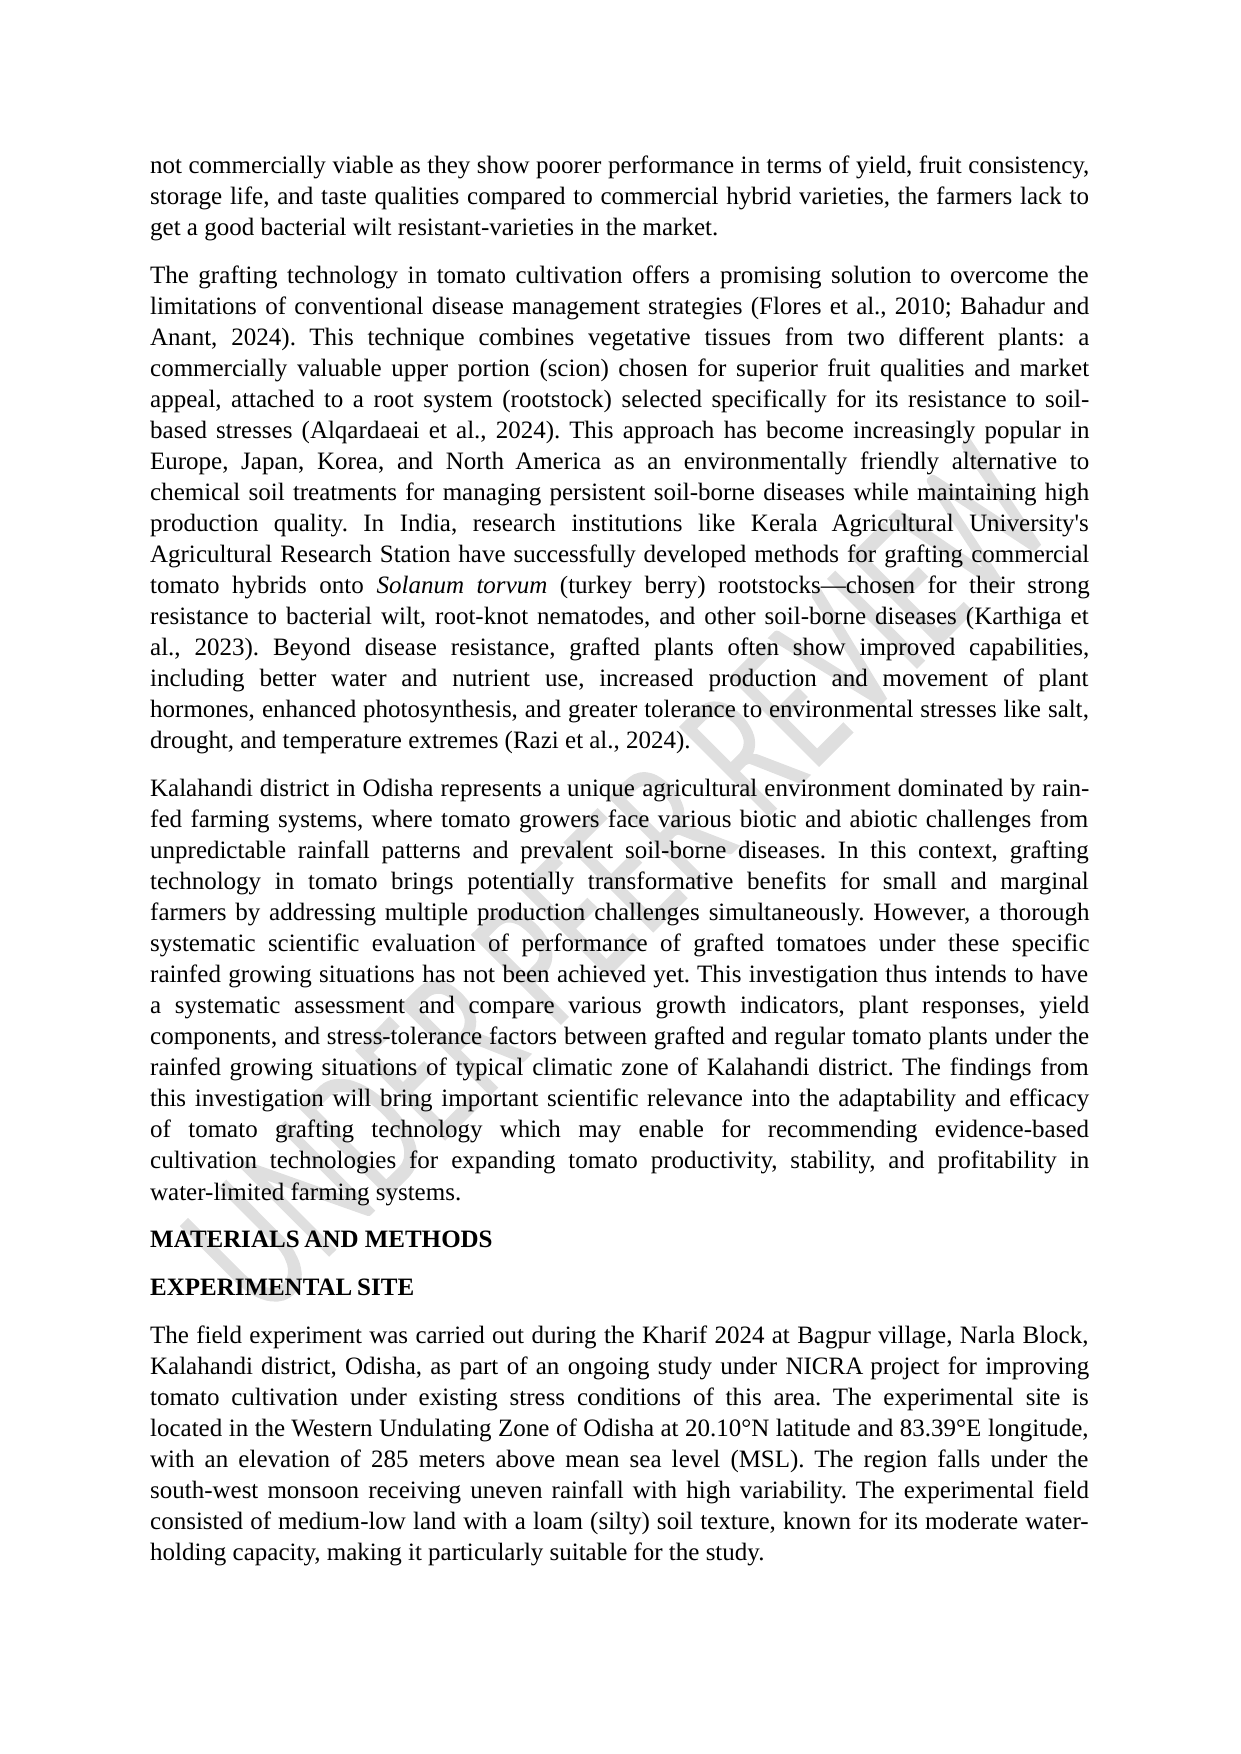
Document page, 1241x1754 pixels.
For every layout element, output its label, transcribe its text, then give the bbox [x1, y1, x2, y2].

text The grafting technology in tomato cultivation offers a promising solution to overcome the limitations of conventional disease management strategies (Flores et al., 2010; Bahadur and Anant, 2024). This technique combines vegetative tissues from two different plants: a commercially valuable upper portion (scion) chosen for superior fruit qualities and market appeal, attached to a root system (rootstock) selected specifically for its resistance to soil-based stresses (Alqardaeai et al., 2024). This approach has become increasingly popular in Europe, Japan, Korea, and North America as an environmentally friendly alternative to chemical soil treatments for managing persistent soil-borne diseases while maintaining high production quality. In India, research institutions like Kerala Agricultural University's Agricultural Research Station have successfully developed methods for grafting commercial tomato hybrids onto Solanum torvum (turkey berry) rootstocks—chosen for their strong resistance to bacterial wilt, root-knot nematodes, and other soil-borne diseases (Karthiga et al., 2023). Beyond disease resistance, grafted plants often show improved capabilities, including better water and nutrient use, increased production and movement of plant hormones, enhanced photosynthesis, and greater tolerance to environmental stresses like salt, drought, and temperature extremes (Razi et al., 2024). [150, 260, 1090, 754]
text EXPERIMENTAL SITE [150, 1272, 1090, 1301]
text The field experiment was carried out during the Kharif 2024 at Bagpur village, Narla Block, Kalahandi district, Odisha, as part of an ongoing study under NICRA project for improving tomato cultivation under existing stress conditions of this area. The experimental site is located in the Western Undulating Zone of Odisha at 20.10°N latitude and 83.39°E longitude, with an elevation of 285 meters above mean sea level (MSL). The region falls under the south-west monsoon receiving uneven rainfall with high variability. The experimental field consisted of medium-low land with a loam (silty) soil texture, known for its moderate water-holding capacity, making it particularly suitable for the study. [150, 1320, 1090, 1566]
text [150, 150, 1090, 241]
text MATERIALS AND METHODS [150, 1224, 1090, 1253]
text Kalahandi district in Odisha represents a unique agricultural environment dominated by rain-fed farming systems, where tomato growers face various biotic and abiotic challenges from unpredictable rainfall patterns and prevalent soil-borne diseases. In this context, grafting technology in tomato brings potentially transformative benefits for small and marginal farmers by addressing multiple production challenges simultaneously. However, a thorough systematic scientific evaluation of performance of grafted tomatoes under these specific rainfed growing situations has not been achieved yet. This investigation thus intends to have a systematic assessment and compare various growth indicators, plant responses, yield components, and stress-tolerance factors between grafted and regular tomato plants under the rainfed growing situations of typical climatic zone of Kalahandi district. The findings from this investigation will bring important scientific relevance into the adaptability and efficacy of tomato grafting technology which may enable for recommending evidence-based cultivation technologies for expanding tomato productivity, stability, and profitability in water-limited farming systems. [150, 773, 1090, 1205]
